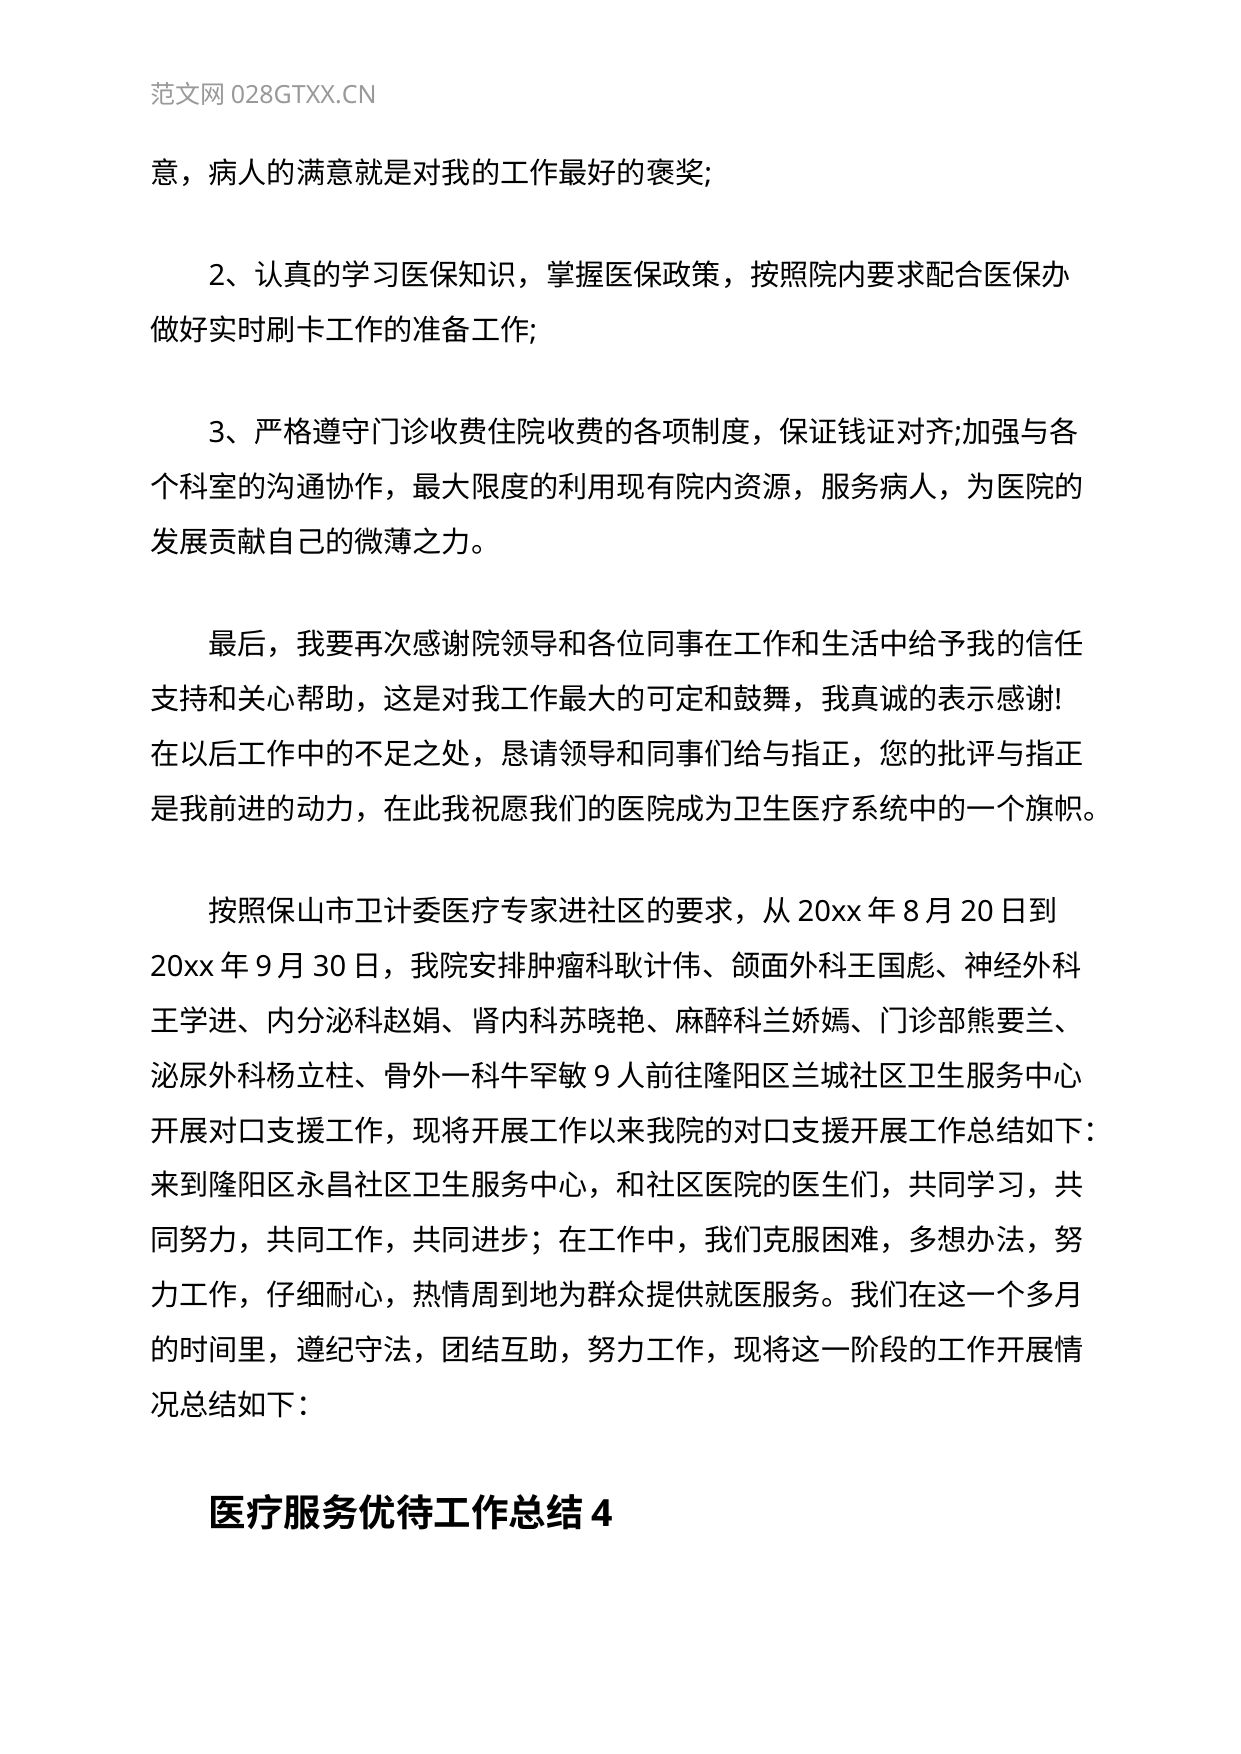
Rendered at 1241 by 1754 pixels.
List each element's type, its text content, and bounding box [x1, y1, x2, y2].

text 3、严格遵守门诊收费住院收费的各项制度，保证钱证对齐;加强与各个科室的沟通协作，最大限度的利用现有院内资源，服务病人，为医院的发展贡献自己的微薄之力。 [150, 409, 1090, 561]
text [150, 150, 1090, 192]
text 最后，我要再次感谢院领导和各位同事在工作和生活中给予我的信任支持和关心帮助，这是对我工作最大的可定和鼓舞，我真诚的表示感谢!在以后工作中的不足之处，恳请领导和同事们给与指正，您的批评与指正是我前进的动力，在此我祝愿我们的医院成为卫生医疗系统中的一个旗帜。 [150, 621, 1090, 828]
text 按照保山市卫计委医疗专家进社区的要求，从20xx年8月20日到20xx年9月30日，我院安排肿瘤科耿计伟、颌面外科王国彪、神经外科王学进、内分泌科赵娟、肾内科苏晓艳、麻醉科兰娇嫣、门诊部熊要兰、泌尿外科杨立柱、骨外一科牛罕敏9人前往隆阳区兰城社区卫生服务中心开展对口支援工作，现将开展工作以来我院的对口支援开展工作总结如下：来到隆阳区永昌社区卫生服务中心，和社区医院的医生们，共同学习，共同努力，共同工作，共同进步；在工作中，我们克服困难，多想办法，努力工作，仔细耐心，热情周到地为群众提供就医服务。我们在这一个多月的时间里，遵纪守法，团结互助，努力工作，现将这一阶段的工作开展情况总结如下： [150, 887, 1090, 1424]
text 医疗服务优待工作总结4 [150, 1483, 1090, 1538]
text 2、认真的学习医保知识，掌握医保政策，按照院内要求配合医保办做好实时刷卡工作的准备工作; [150, 252, 1090, 349]
